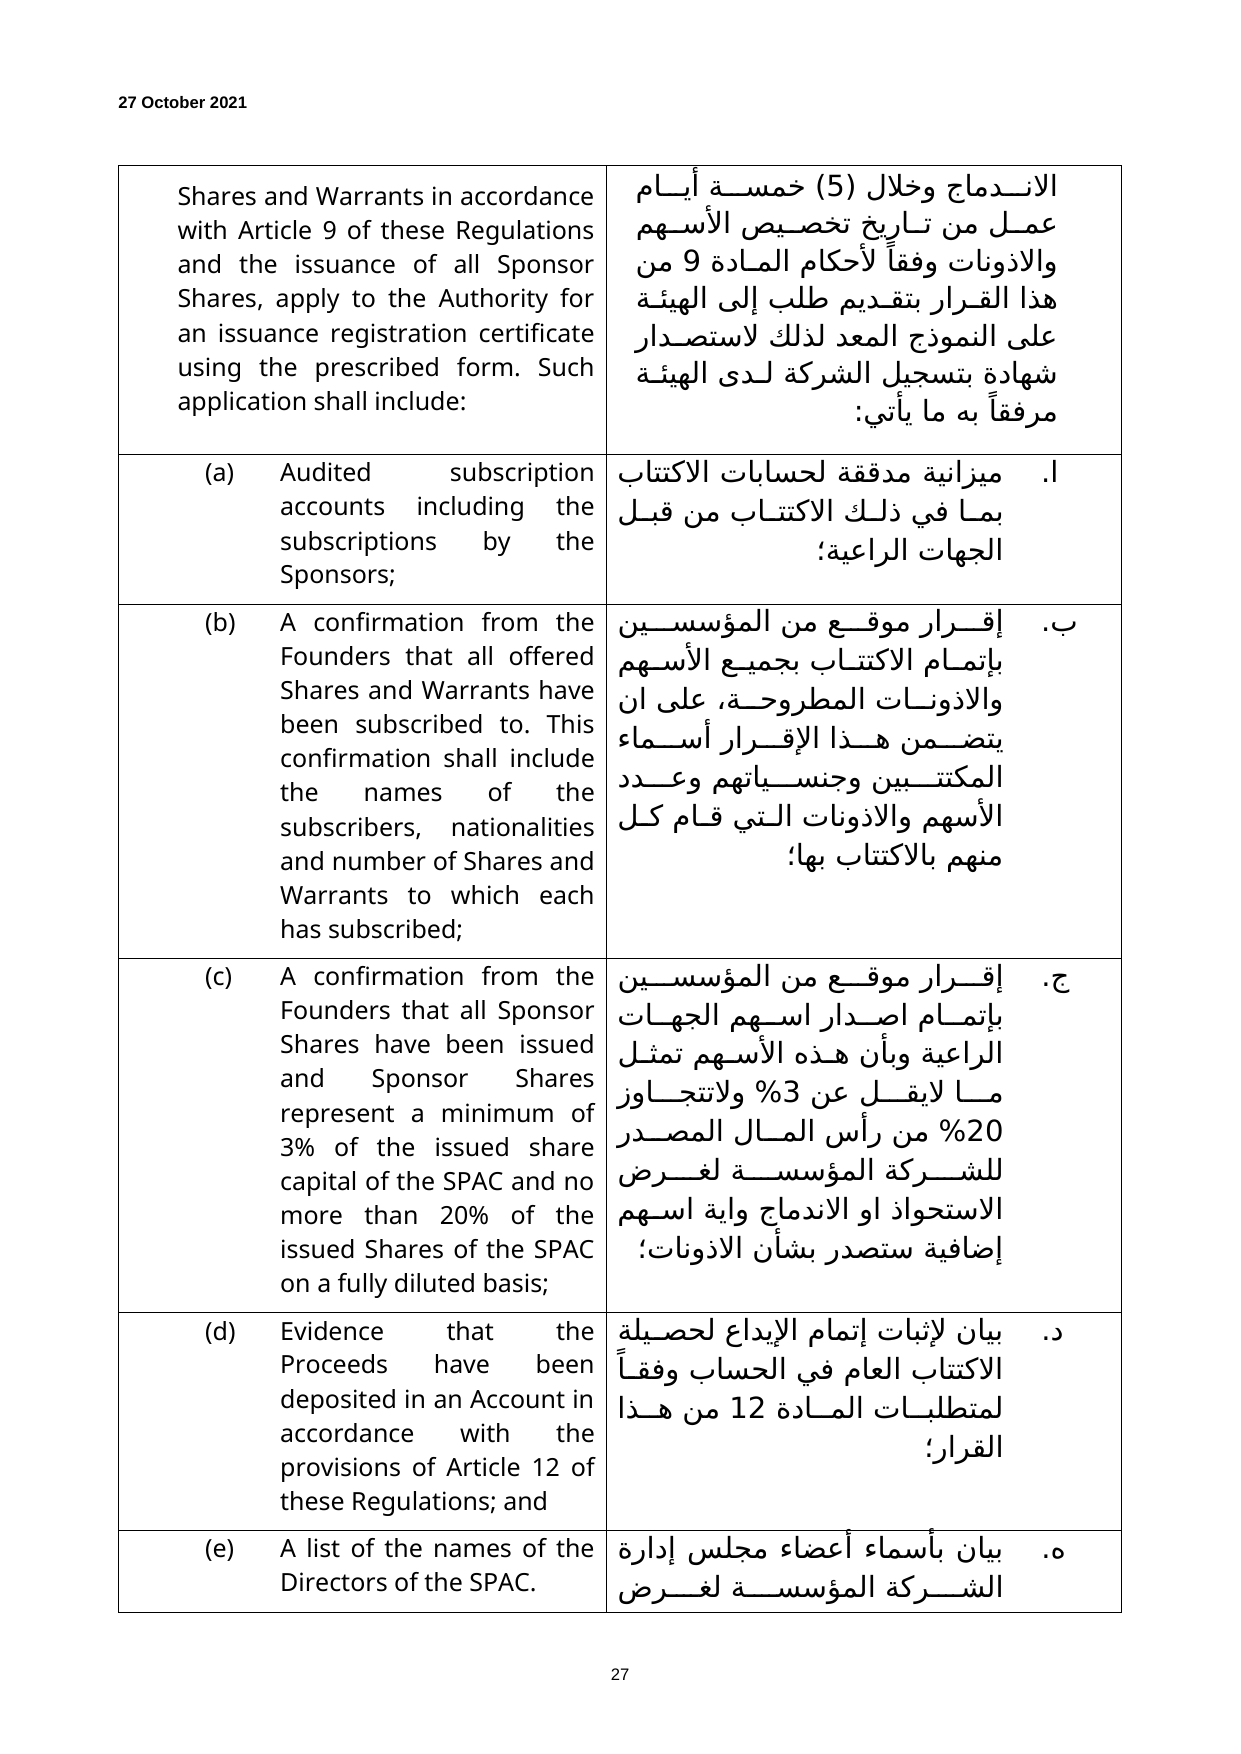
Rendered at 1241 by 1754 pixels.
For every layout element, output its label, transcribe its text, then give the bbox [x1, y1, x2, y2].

table_cell Audited subscription accounts including the subscriptions by the Sponsors; [119, 455, 606, 604]
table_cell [119, 166, 606, 454]
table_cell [607, 166, 1121, 454]
table_cell بيان لإثبات إتمام الإيداع لحصيلة الاكتتاب العام في الحساب وفقاً لمتطلبات المادة 12 من هذا القرار؛ [607, 1313, 1121, 1530]
table_cell A confirmation from the Founders that all Sponsor Shares have been issued and Sponsor Shares represent a minimum of 3% of the issued share capital of the SPAC and no more than 20% of the issued Shares of the SPAC on a fully diluted basis; [119, 959, 606, 1312]
table_cell إقرار موقع من المؤسسين بإتمام اصدار اسهم الجهات الراعية وبأن هذه الأسهم تمثل ما لايقل عن 3% ولاتتجاوز 20% من رأس المال المصدر للشركة المؤسسة لغرض الاستحواذ او الاندماج واية اسهم إضافية ستصدر بشأن الاذونات؛ [607, 959, 1121, 1312]
table_cell ميزانية مدققة لحسابات الاكتتاب بما في ذلك الاكتتاب من قبل الجهات الراعية؛ [607, 455, 1121, 604]
table_cell إقرار موقع من المؤسسين بإتمام الاكتتاب بجميع الأسهم والاذونات المطروحة، على ان يتضمن هذا الإقرار أسماء المكتتبين وجنسياتهم وعدد الأسهم والاذونات التي قام كل منهم بالاكتتاب بها؛ [607, 605, 1121, 958]
table_cell A confirmation from the Founders that all offered Shares and Warrants have been subscribed to. This confirmation shall include the names of the subscribers, nationalities and number of Shares and Warrants to which each has subscribed; [119, 605, 606, 958]
table_cell Evidence that the Proceeds have been deposited in an Account in accordance with the provisions of Article 12 of these Regulations; and [119, 1313, 606, 1530]
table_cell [119, 1531, 606, 1612]
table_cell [607, 1531, 1121, 1612]
